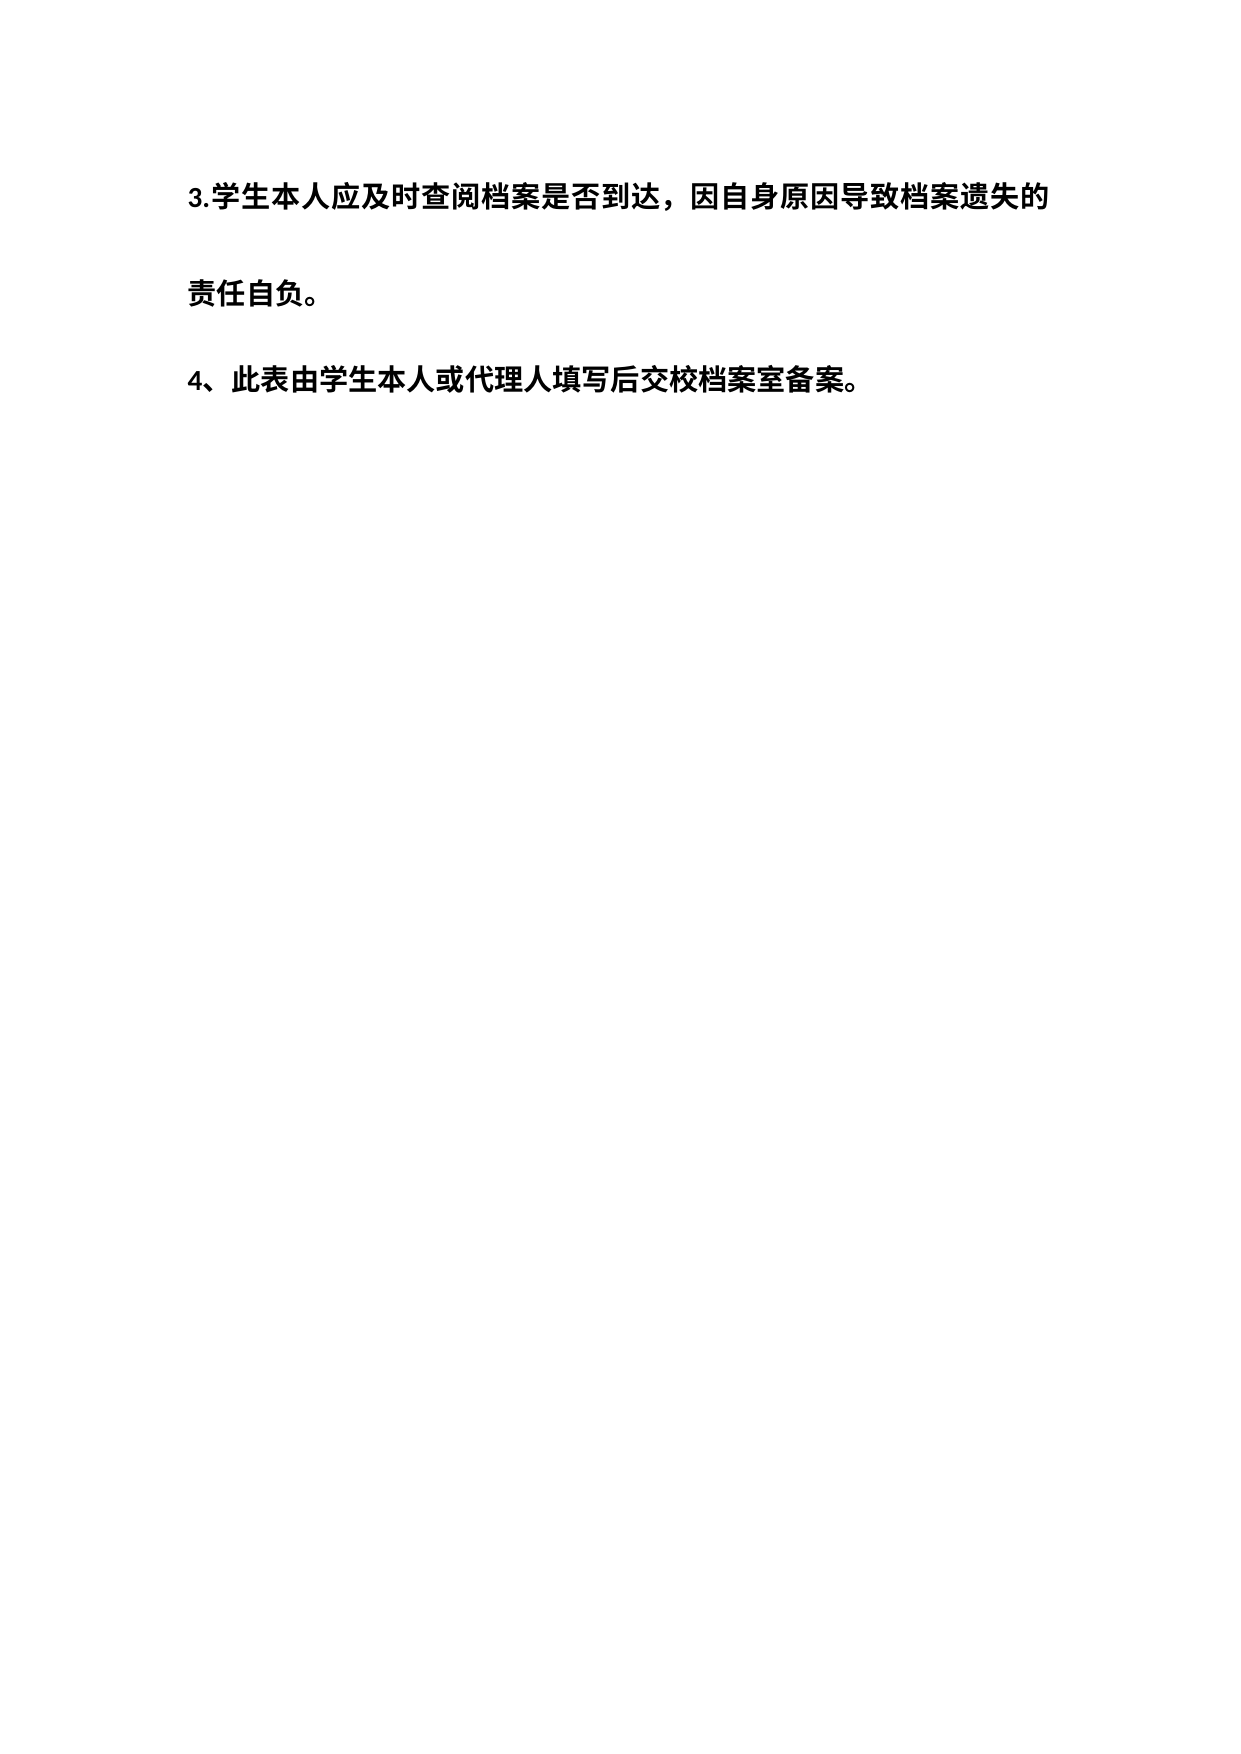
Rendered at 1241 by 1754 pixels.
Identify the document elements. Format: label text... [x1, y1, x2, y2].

text 4、此表由学生本人或代理人填写后交校档案室备案。 [187, 346, 1053, 411]
text 3.学生本人应及时查阅档案是否到达，因自身原因导致档案遗失的责任自负。 [187, 162, 1053, 324]
